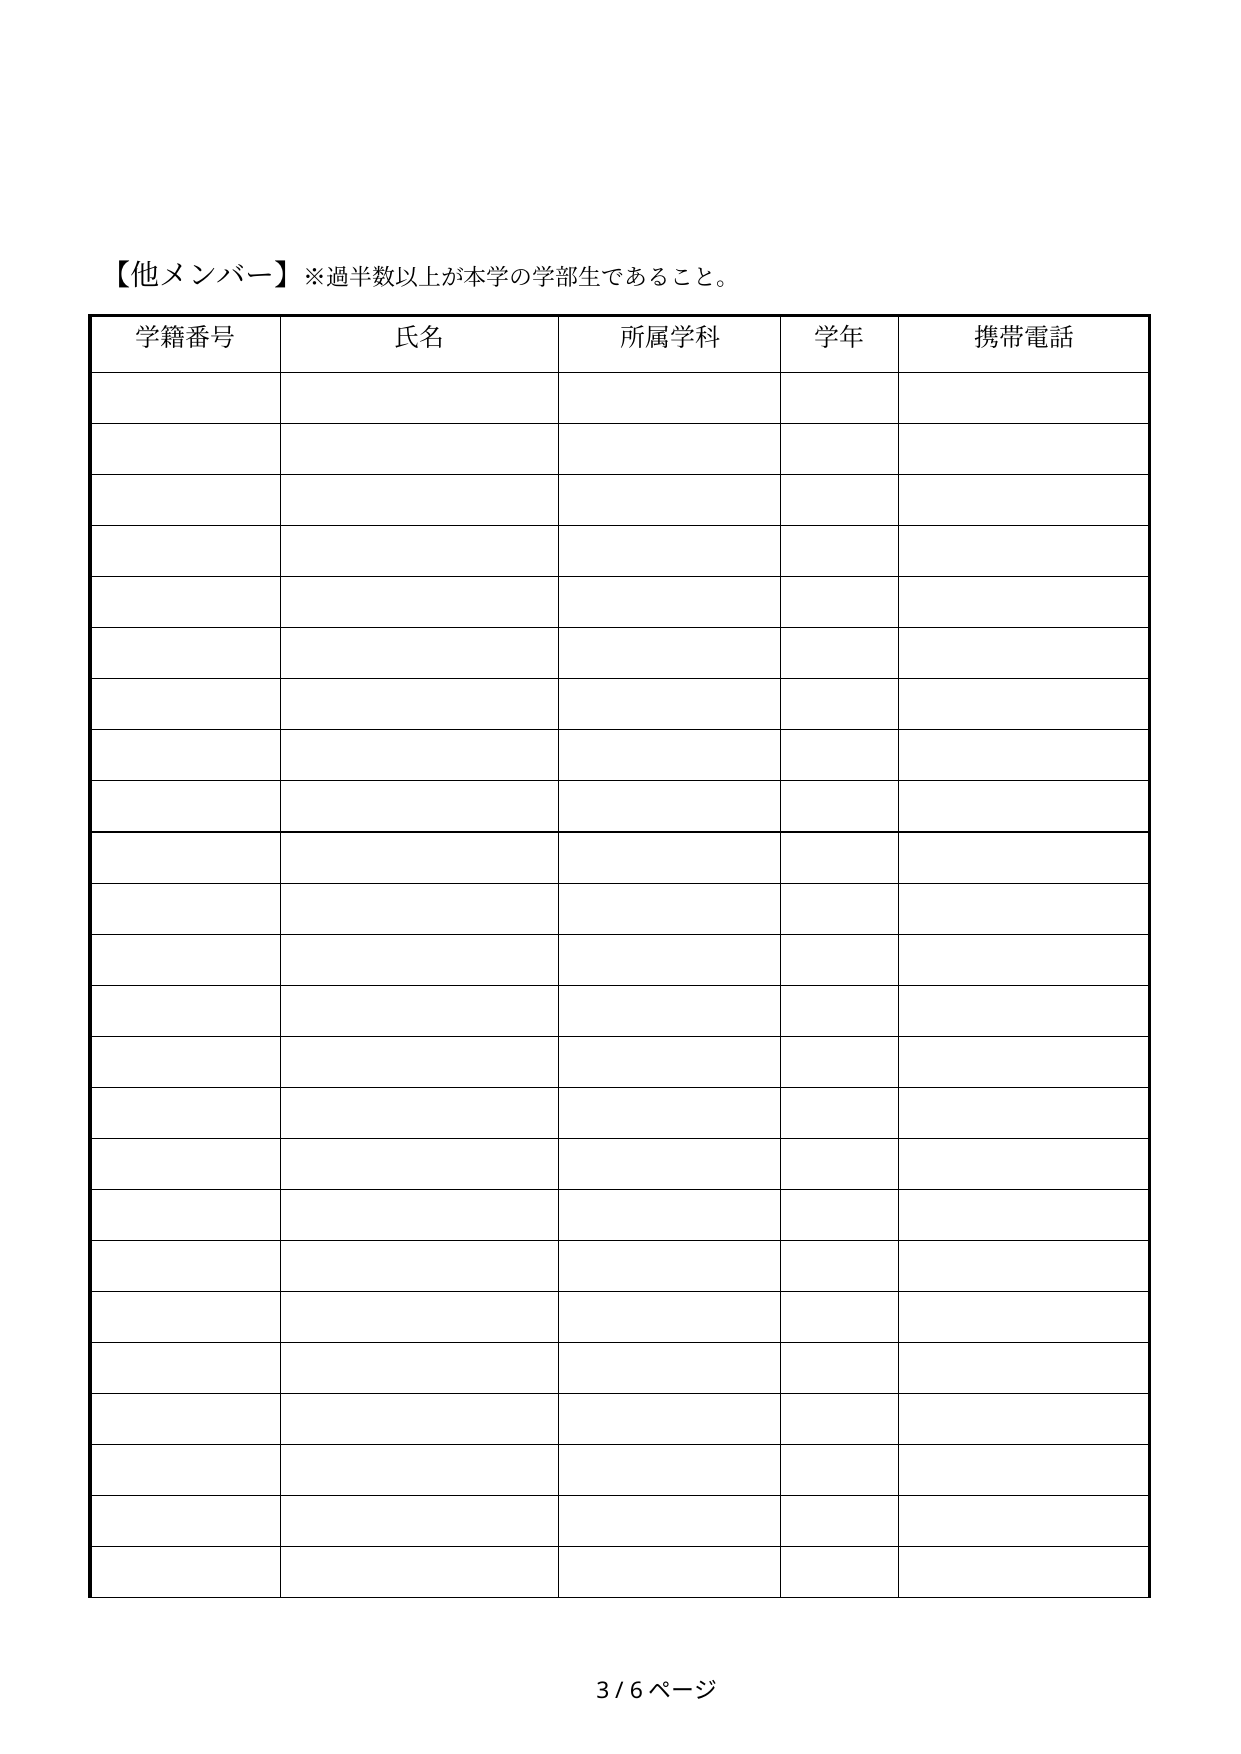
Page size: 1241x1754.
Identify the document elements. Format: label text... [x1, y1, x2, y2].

table_cell [559, 373, 780, 423]
table_cell [899, 424, 1148, 474]
table_cell [92, 526, 280, 576]
table_cell [281, 475, 558, 525]
table_cell [781, 781, 898, 831]
table_cell [559, 628, 780, 678]
table_cell [559, 424, 780, 474]
table_cell [899, 730, 1148, 780]
table_cell [899, 577, 1148, 627]
table_cell [92, 424, 280, 474]
table_cell [899, 679, 1148, 729]
table_cell [781, 373, 898, 423]
table_cell [781, 884, 898, 933]
table_cell [781, 475, 898, 525]
table_cell [781, 577, 898, 627]
table_cell [92, 1037, 280, 1087]
table_cell [92, 373, 280, 423]
table_cell [92, 1139, 280, 1189]
table_cell [559, 1190, 780, 1240]
table_cell [281, 833, 558, 882]
table_cell [899, 1343, 1148, 1393]
table_cell [92, 475, 280, 525]
table_cell [899, 628, 1148, 678]
table_cell [559, 1037, 780, 1087]
table_cell [281, 1445, 558, 1495]
table_cell [899, 1139, 1148, 1189]
table_cell [559, 1394, 780, 1444]
table_cell [281, 1292, 558, 1342]
table_cell [899, 1292, 1148, 1342]
table_cell [281, 1088, 558, 1138]
table_cell [559, 935, 780, 984]
table_cell [781, 1241, 898, 1291]
table_header 氏名 [281, 317, 558, 372]
table_cell [781, 730, 898, 780]
table_cell [281, 1343, 558, 1393]
table_cell [781, 1445, 898, 1495]
table_cell [559, 730, 780, 780]
table_cell [559, 475, 780, 525]
table_cell [559, 781, 780, 831]
table_cell [899, 833, 1148, 882]
table_cell [92, 833, 280, 882]
table_cell [92, 1394, 280, 1444]
table_cell [781, 1394, 898, 1444]
table_cell [781, 1547, 898, 1597]
table_cell [92, 1088, 280, 1138]
table_cell [281, 986, 558, 1036]
table_cell [281, 884, 558, 933]
table_cell [559, 1292, 780, 1342]
table_cell [781, 1292, 898, 1342]
table_cell [899, 1037, 1148, 1087]
table_cell [281, 1037, 558, 1087]
table_header 携帯電話 [899, 317, 1148, 372]
table_cell [899, 1088, 1148, 1138]
table_cell [781, 1037, 898, 1087]
text 【他メンバー】※過半数以上が本学の学部生であること。 [101, 252, 1145, 294]
table_cell [92, 1343, 280, 1393]
table_cell [781, 1343, 898, 1393]
table_cell [92, 679, 280, 729]
table_cell [899, 884, 1148, 933]
table_cell [559, 577, 780, 627]
table_cell [281, 1241, 558, 1291]
table_cell [559, 1241, 780, 1291]
table_header 所属学科 [559, 317, 780, 372]
table_cell [281, 628, 558, 678]
table_cell [559, 1445, 780, 1495]
table_cell [92, 1445, 280, 1495]
table_cell [781, 1496, 898, 1546]
table_cell [281, 781, 558, 831]
table_cell [559, 884, 780, 933]
table_cell [559, 679, 780, 729]
table_header 学年 [781, 317, 898, 372]
table_cell [899, 1241, 1148, 1291]
table_cell [92, 730, 280, 780]
table_cell [559, 1547, 780, 1597]
table_cell [92, 935, 280, 984]
table_cell [781, 679, 898, 729]
table_cell [899, 781, 1148, 831]
table_cell [781, 1088, 898, 1138]
table_cell [92, 781, 280, 831]
table_cell [781, 526, 898, 576]
table_cell [281, 577, 558, 627]
table_cell [281, 1394, 558, 1444]
table_cell [559, 1139, 780, 1189]
table_cell [781, 935, 898, 984]
table_cell [281, 1190, 558, 1240]
table_cell [281, 373, 558, 423]
table_cell [899, 1445, 1148, 1495]
table_cell [92, 1190, 280, 1240]
table_cell [781, 424, 898, 474]
table_cell [781, 986, 898, 1036]
table_cell [92, 1292, 280, 1342]
table_cell [92, 986, 280, 1036]
table_cell [92, 1547, 280, 1597]
table_cell [899, 1547, 1148, 1597]
table_cell [281, 424, 558, 474]
table_cell [281, 679, 558, 729]
table_cell [899, 986, 1148, 1036]
table_cell [559, 1343, 780, 1393]
table_cell [781, 833, 898, 882]
table_cell [899, 526, 1148, 576]
table_cell [899, 935, 1148, 984]
table_cell [281, 1547, 558, 1597]
table_cell [92, 884, 280, 933]
table_cell [899, 1190, 1148, 1240]
table_cell [92, 628, 280, 678]
table_cell [281, 1496, 558, 1546]
table_cell [899, 1496, 1148, 1546]
table_cell [781, 1139, 898, 1189]
table_cell [281, 730, 558, 780]
table_cell [781, 1190, 898, 1240]
table_cell [899, 475, 1148, 525]
table_cell [92, 1241, 280, 1291]
table_cell [781, 628, 898, 678]
table_cell [559, 986, 780, 1036]
table_cell [281, 526, 558, 576]
table_cell [559, 1496, 780, 1546]
table_cell [559, 833, 780, 882]
table_cell [281, 1139, 558, 1189]
table_cell [281, 935, 558, 984]
table_header 学籍番号 [92, 317, 280, 372]
table_cell [92, 1496, 280, 1546]
table_cell [559, 526, 780, 576]
table_cell [899, 1394, 1148, 1444]
table_cell [899, 373, 1148, 423]
table_cell [559, 1088, 780, 1138]
table_cell [92, 577, 280, 627]
